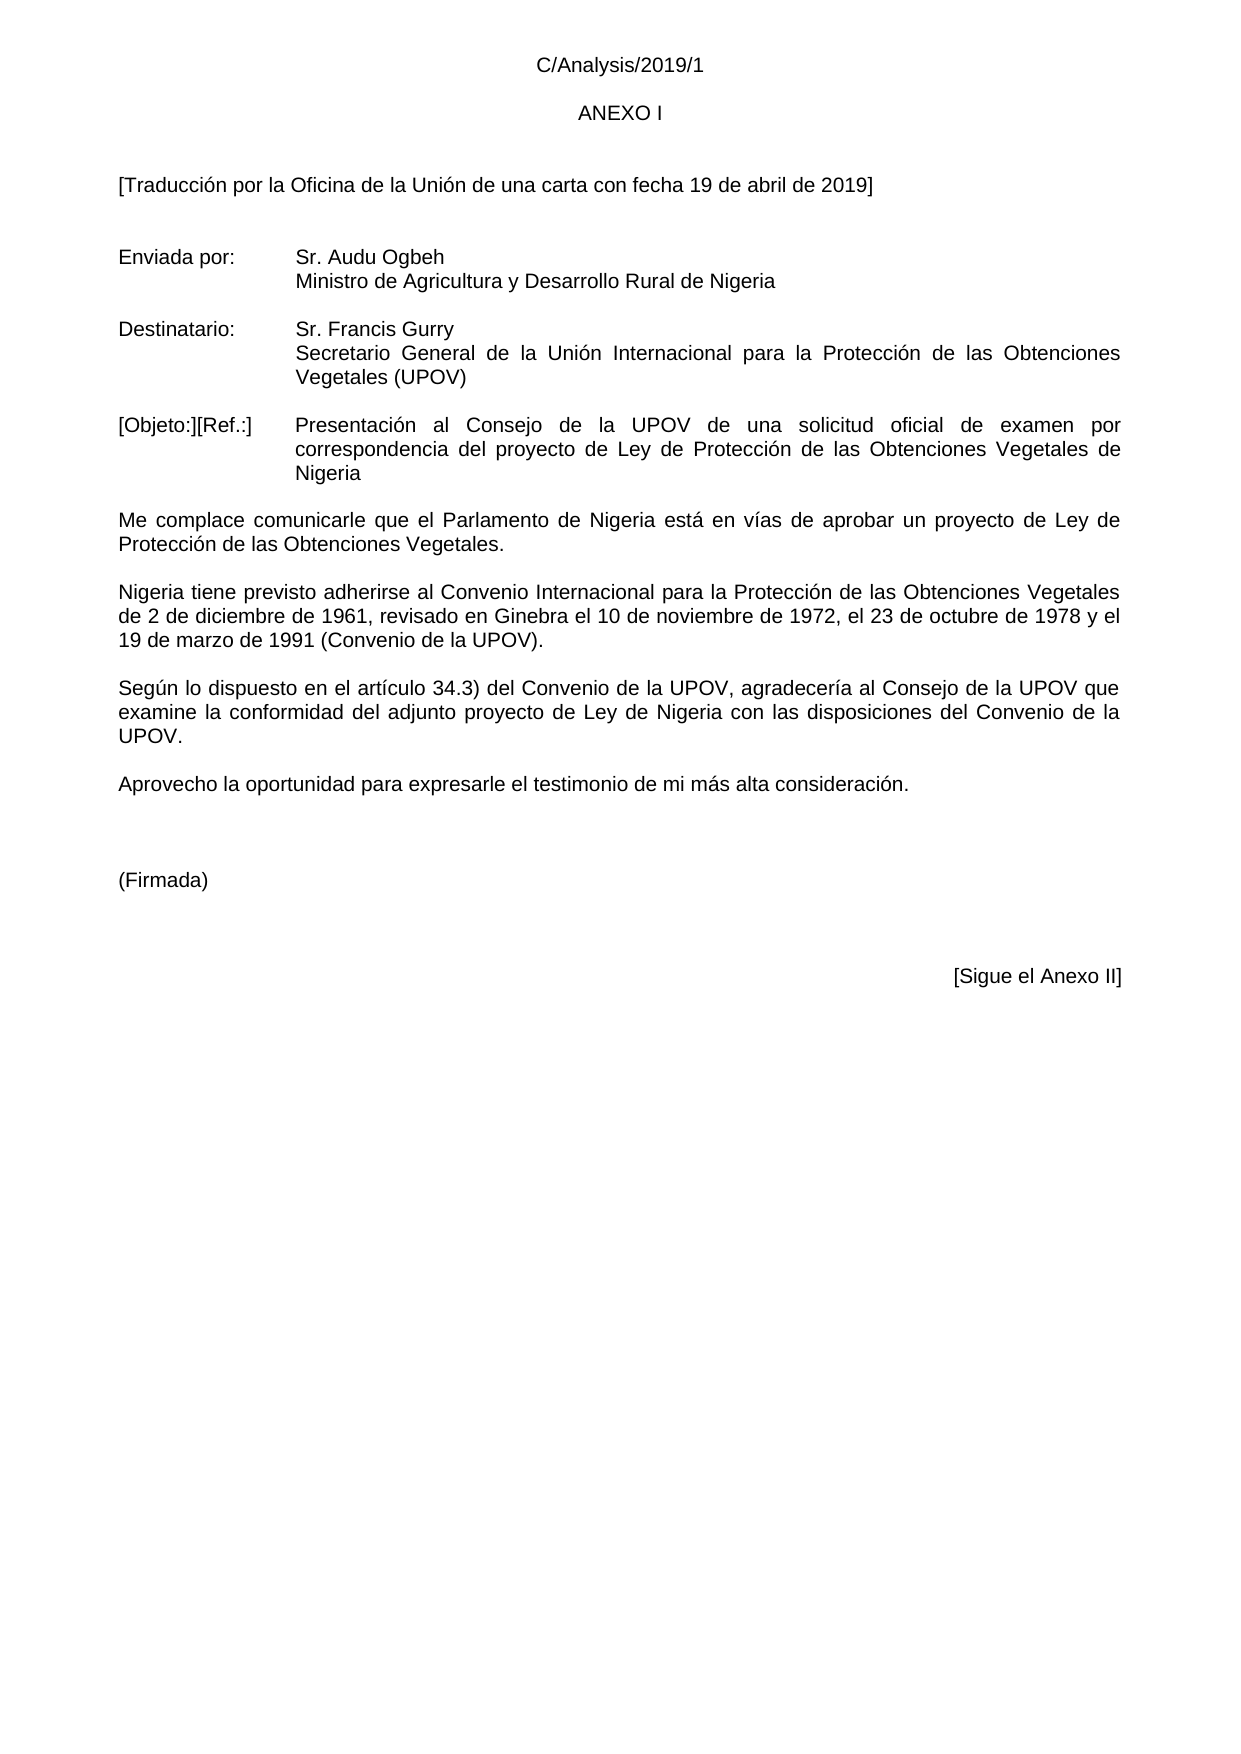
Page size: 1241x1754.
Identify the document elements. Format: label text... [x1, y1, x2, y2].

text Secretario General de la Unión Internacional para la Protección de las Obtenciones Vegetales (UPOV) [295, 341, 1122, 388]
text Enviada por: Sr. Audu Ogbeh [118, 245, 1122, 269]
text Aprovecho la oportunidad para expresarle el testimonio de mi más alta consideración. [118, 772, 1122, 796]
text Me complace comunicarle que el Parlamento de Nigeria está en vías de aprobar un proyecto de Ley de Protección de las Obtenciones Vegetales. [118, 508, 1122, 556]
text (Firmada) [118, 868, 1122, 892]
text Según lo dispuesto en el artículo 34.3) del Convenio de la UPOV, agradecería al Consejo de la UPOV que examine la conformidad del adjunto proyecto de Ley de Nigeria con las disposiciones del Convenio de la UPOV. [118, 676, 1122, 748]
text Nigeria tiene previsto adherirse al Convenio Internacional para la Protección de las Obtenciones Vegetales de 2 de diciembre de 1961, revisado en Ginebra el 10 de noviembre de 1972, el 23 de octubre de 1978 y el 19 de marzo de 1991 (Convenio de la UPOV). [118, 580, 1122, 652]
text [Objeto:][Ref.:] Presentación al Consejo de la UPOV de una solicitud oficial de examen por correspondencia del proyecto de Ley de Protección de las Obtenciones Vegetales de Nigeria [118, 412, 1122, 484]
text Destinatario: Sr. Francis Gurry [118, 317, 1122, 341]
text [Traducción por la Oficina de la Unión de una carta con fecha 19 de abril de 2019] [118, 173, 1122, 197]
text Ministro de Agricultura y Desarrollo Rural de Nigeria [295, 269, 1122, 293]
text [Sigue el Anexo II] [118, 963, 1122, 987]
